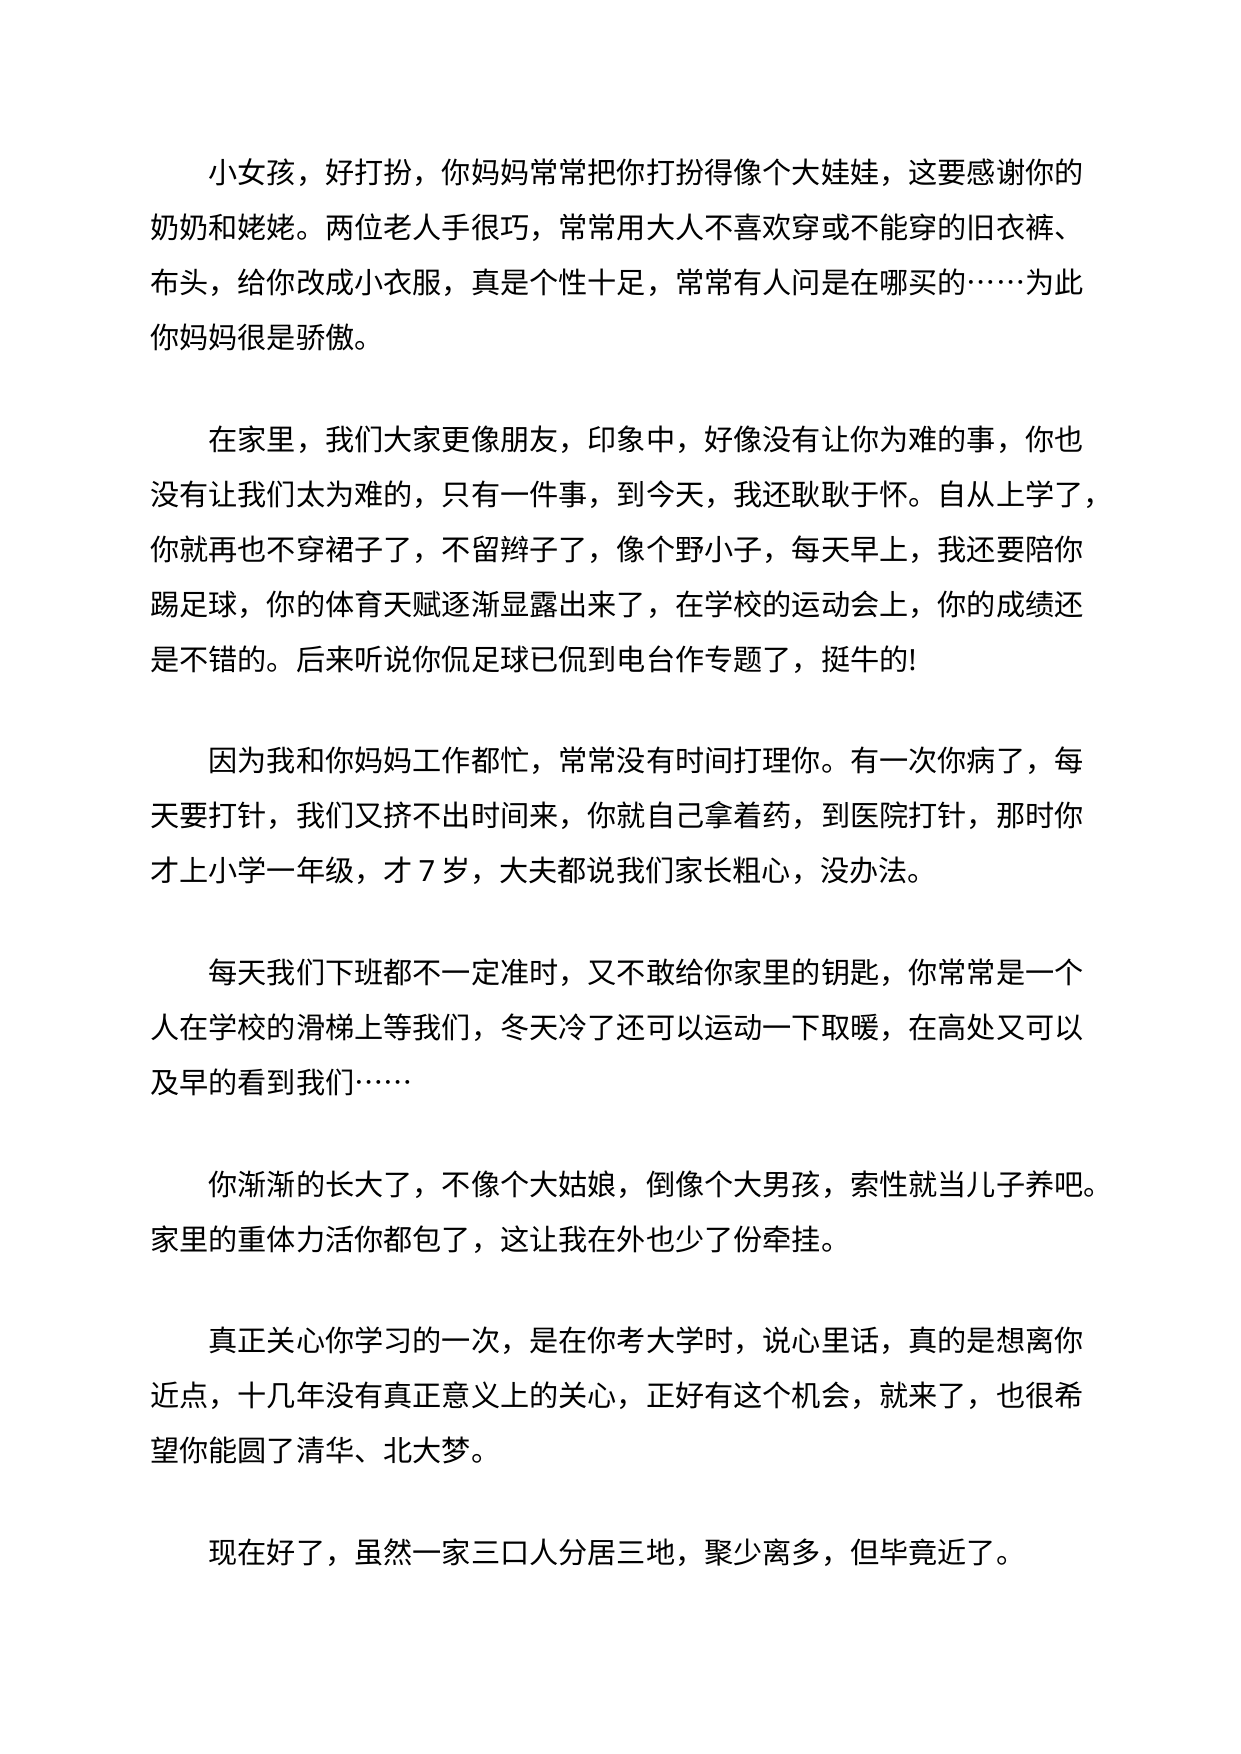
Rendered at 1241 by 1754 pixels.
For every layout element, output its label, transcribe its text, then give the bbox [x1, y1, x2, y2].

text 在家里，我们大家更像朋友，印象中，好像没有让你为难的事，你也没有让我们太为难的，只有一件事，到今天，我还耿耿于怀。自从上学了，你就再也不穿裙子了，不留辫子了，像个野小子，每天早上，我还要陪你踢足球，你的体育天赋逐渐显露出来了，在学校的运动会上，你的成绩还是不错的。后来听说你侃足球已侃到电台作专题了，挺牛的! [150, 416, 1090, 678]
text 现在好了，虽然一家三口人分居三地，聚少离多，但毕竟近了。 [150, 1529, 1090, 1572]
text 因为我和你妈妈工作都忙，常常没有时间打理你。有一次你病了，每天要打针，我们又挤不出时间来，你就自己拿着药，到医院打针，那时你才上小学一年级，才7岁，大夫都说我们家长粗心，没办法。 [150, 738, 1090, 890]
text 真正关心你学习的一次，是在你考大学时，说心里话，真的是想离你近点，十几年没有真正意义上的关心，正好有这个机会，就来了，也很希望你能圆了清华、北大梦。 [150, 1318, 1090, 1470]
text 小女孩，好打扮，你妈妈常常把你打扮得像个大娃娃，这要感谢你的奶奶和姥姥。两位老人手很巧，常常用大人不喜欢穿或不能穿的旧衣裤、布头，给你改成小衣服，真是个性十足，常常有人问是在哪买的……为此你妈妈很是骄傲。 [150, 150, 1090, 357]
text 每天我们下班都不一定准时，又不敢给你家里的钥匙，你常常是一个人在学校的滑梯上等我们，冬天冷了还可以运动一下取暖，在高处又可以及早的看到我们…… [150, 950, 1090, 1102]
text 你渐渐的长大了，不像个大姑娘，倒像个大男孩，索性就当儿子养吧。家里的重体力活你都包了，这让我在外也少了份牵挂。 [150, 1161, 1090, 1258]
